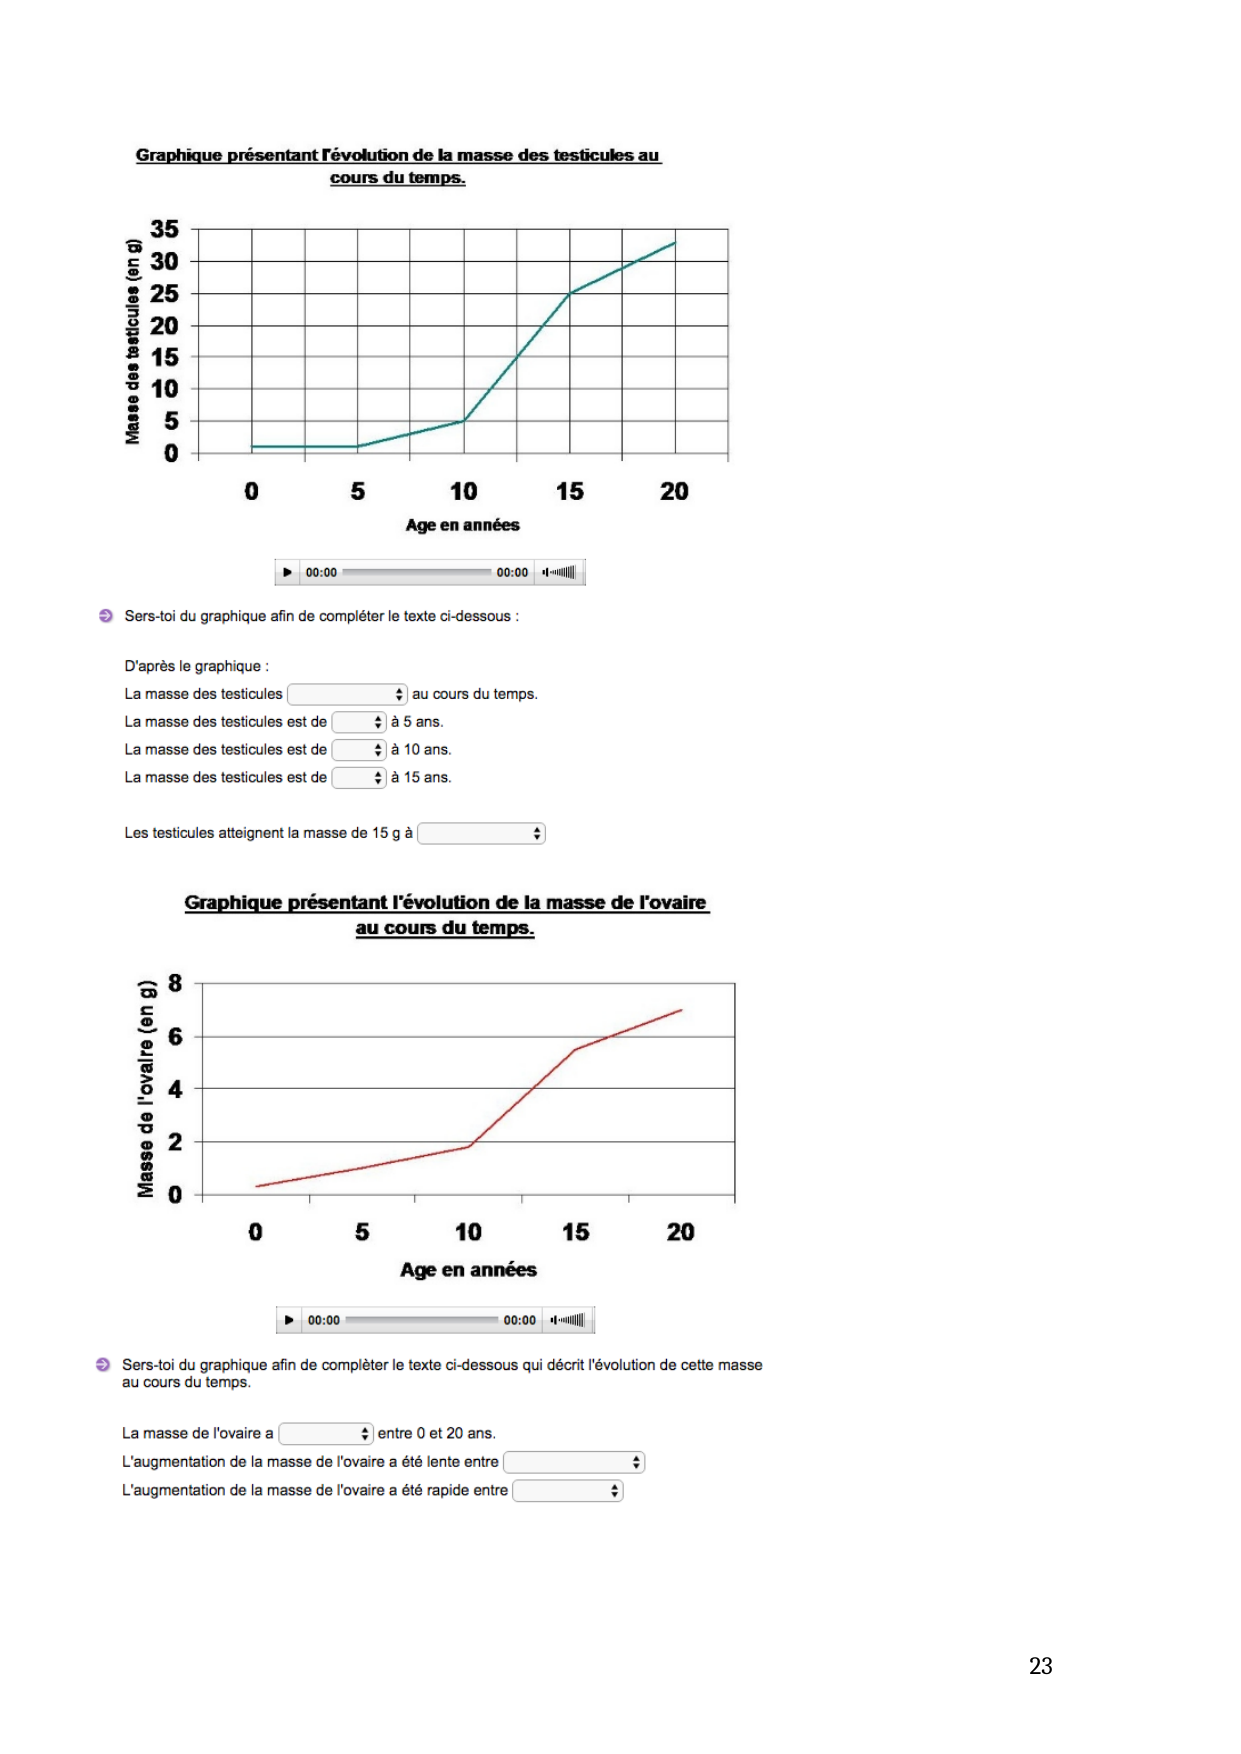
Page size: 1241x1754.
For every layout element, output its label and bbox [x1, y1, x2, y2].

picture [88, 132, 788, 1525]
